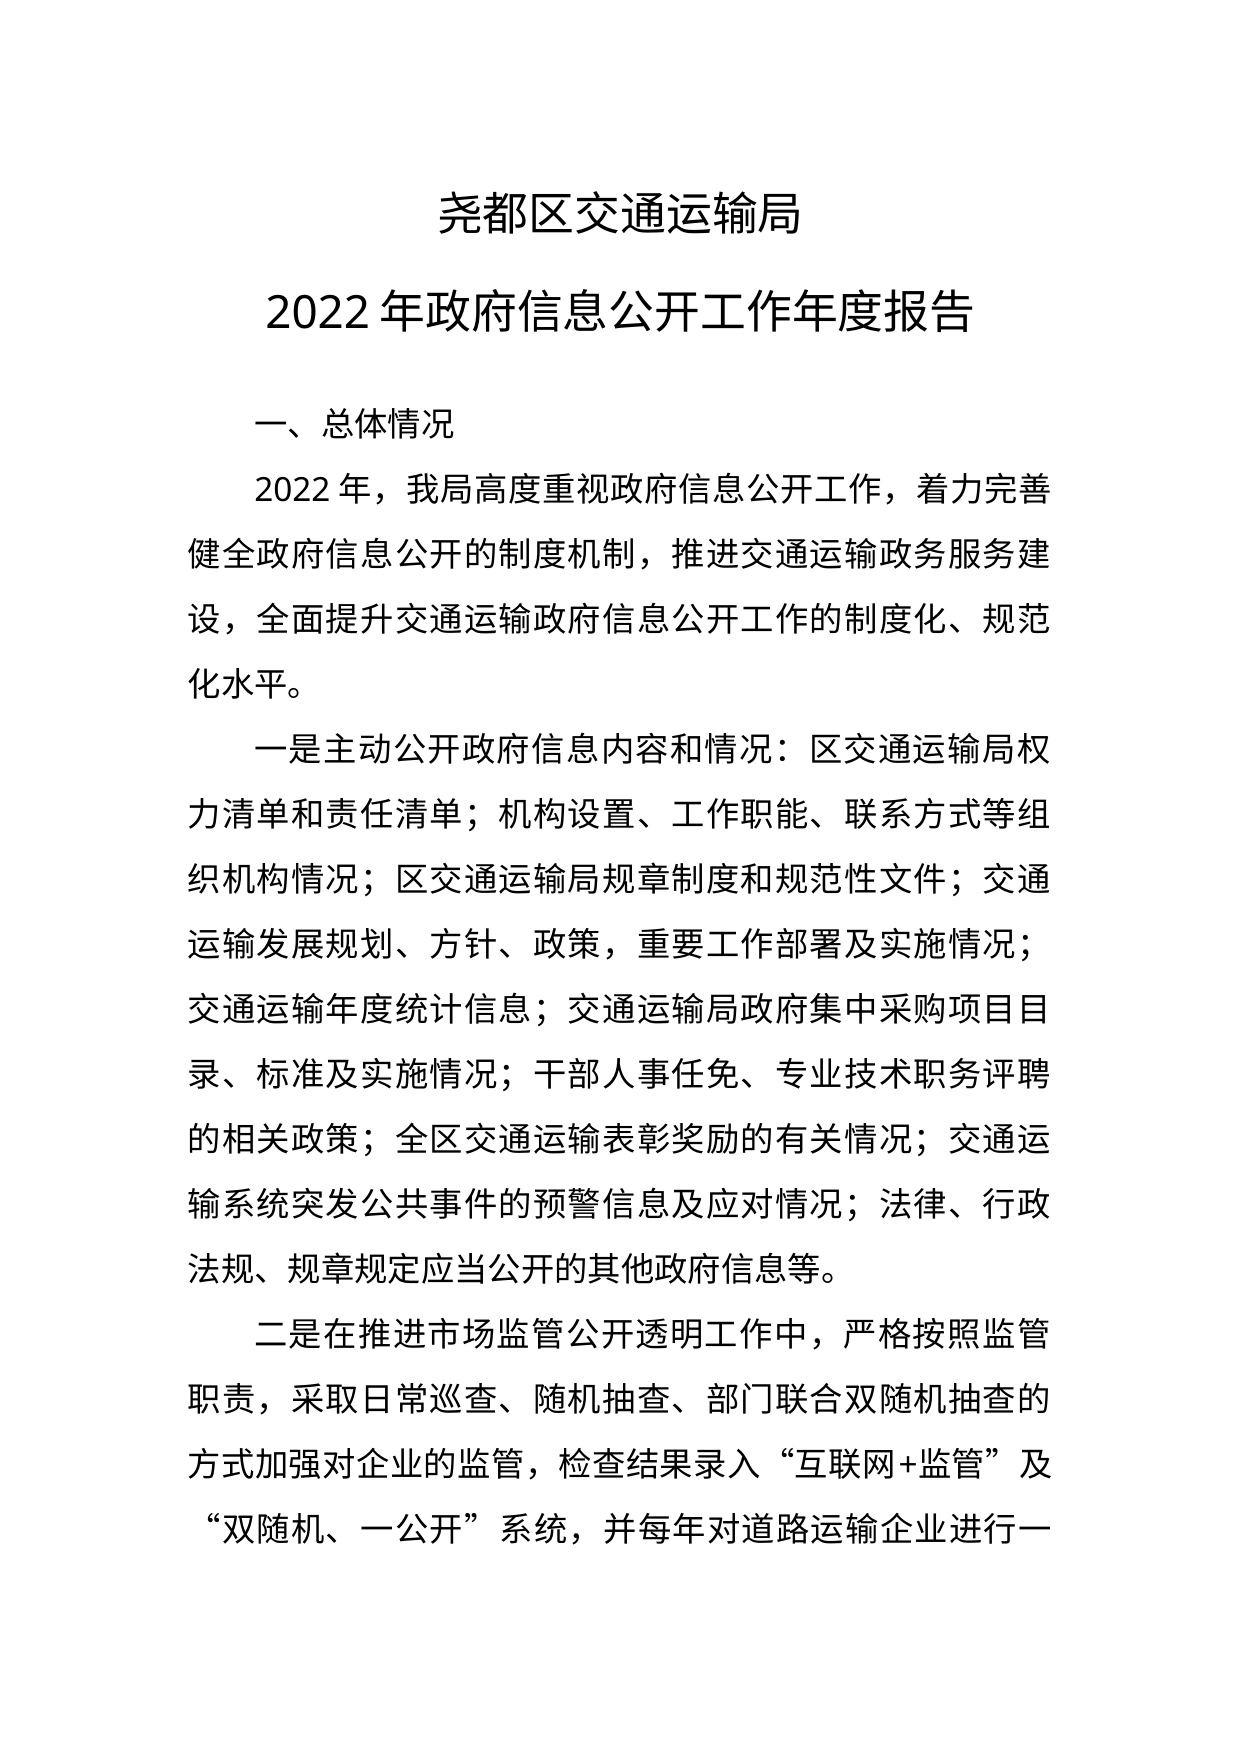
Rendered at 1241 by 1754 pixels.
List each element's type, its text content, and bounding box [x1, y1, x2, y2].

text 2022年政府信息公开工作年度报告 [187, 259, 1053, 357]
text 一、总体情况 [187, 389, 1053, 454]
text 2022年，我局高度重视政府信息公开工作，着力完善健全政府信息公开的制度机制，推进交通运输政务服务建设，全面提升交通运输政府信息公开工作的制度化、规范化水平。 [187, 454, 1053, 714]
text 一是主动公开政府信息内容和情况：区交通运输局权力清单和责任清单；机构设置、工作职能、联系方式等组织机构情况；区交通运输局规章制度和规范性文件；交通运输发展规划、方针、政策，重要工作部署及实施情况；交通运输年度统计信息；交通运输局政府集中采购项目目录、标准及实施情况；干部人事任免、专业技术职务评聘的相关政策；全区交通运输表彰奖励的有关情况；交通运输系统突发公共事件的预警信息及应对情况；法律、行政法规、规章规定应当公开的其他政府信息等。 [187, 714, 1053, 1299]
text 尧都区交通运输局 [187, 162, 1053, 259]
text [187, 1299, 1053, 1559]
